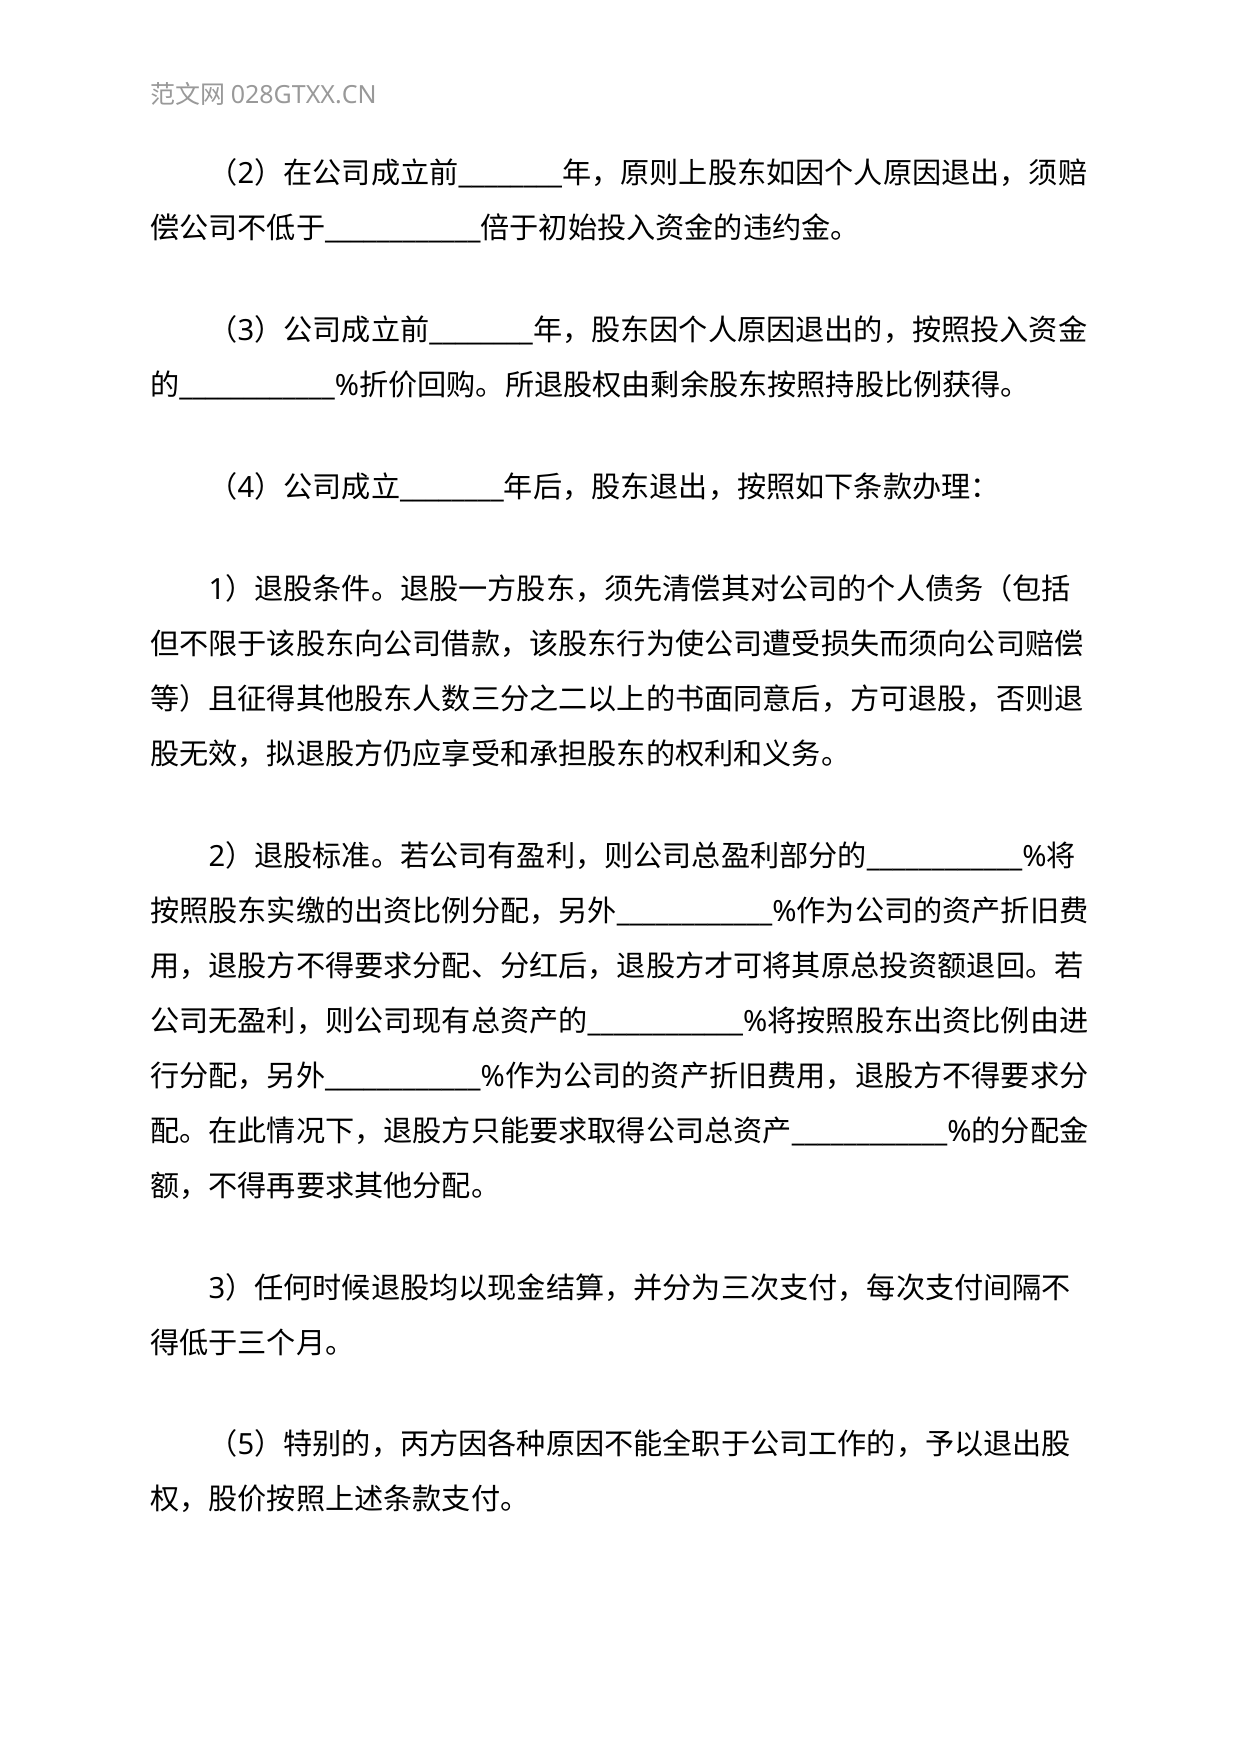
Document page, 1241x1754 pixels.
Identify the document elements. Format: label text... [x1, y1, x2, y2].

text （4）公司成立________年后，股东退出，按照如下条款办理： [150, 464, 1090, 506]
text （2）在公司成立前________年，原则上股东如因个人原因退出，须赔偿公司不低于____________倍于初始投入资金的违约金。 [150, 150, 1090, 247]
text 2）退股标准。若公司有盈利，则公司总盈利部分的____________%将按照股东实缴的出资比例分配，另外____________%作为公司的资产折旧费用，退股方不得要求分配、分红后，退股方才可将其原总投资额退回。若公司无盈利，则公司现有总资产的____________%将按照股东出资比例由进行分配，另外____________%作为公司的资产折旧费用，退股方不得要求分配。在此情况下，退股方只能要求取得公司总资产____________%的分配金额，不得再要求其他分配。 [150, 832, 1090, 1205]
text 1）退股条件。退股一方股东，须先清偿其对公司的个人债务（包括但不限于该股东向公司借款，该股东行为使公司遭受损失而须向公司赔偿等）且征得其他股东人数三分之二以上的书面同意后，方可退股，否则退股无效，拟退股方仍应享受和承担股东的权利和义务。 [150, 566, 1090, 773]
text 3）任何时候退股均以现金结算，并分为三次支付，每次支付间隔不得低于三个月。 [150, 1264, 1090, 1361]
text （3）公司成立前________年，股东因个人原因退出的，按照投入资金的____________%折价回购。所退股权由剩余股东按照持股比例获得。 [150, 307, 1090, 404]
text （5）特别的，丙方因各种原因不能全职于公司工作的，予以退出股权，股价按照上述条款支付。 [150, 1421, 1090, 1518]
